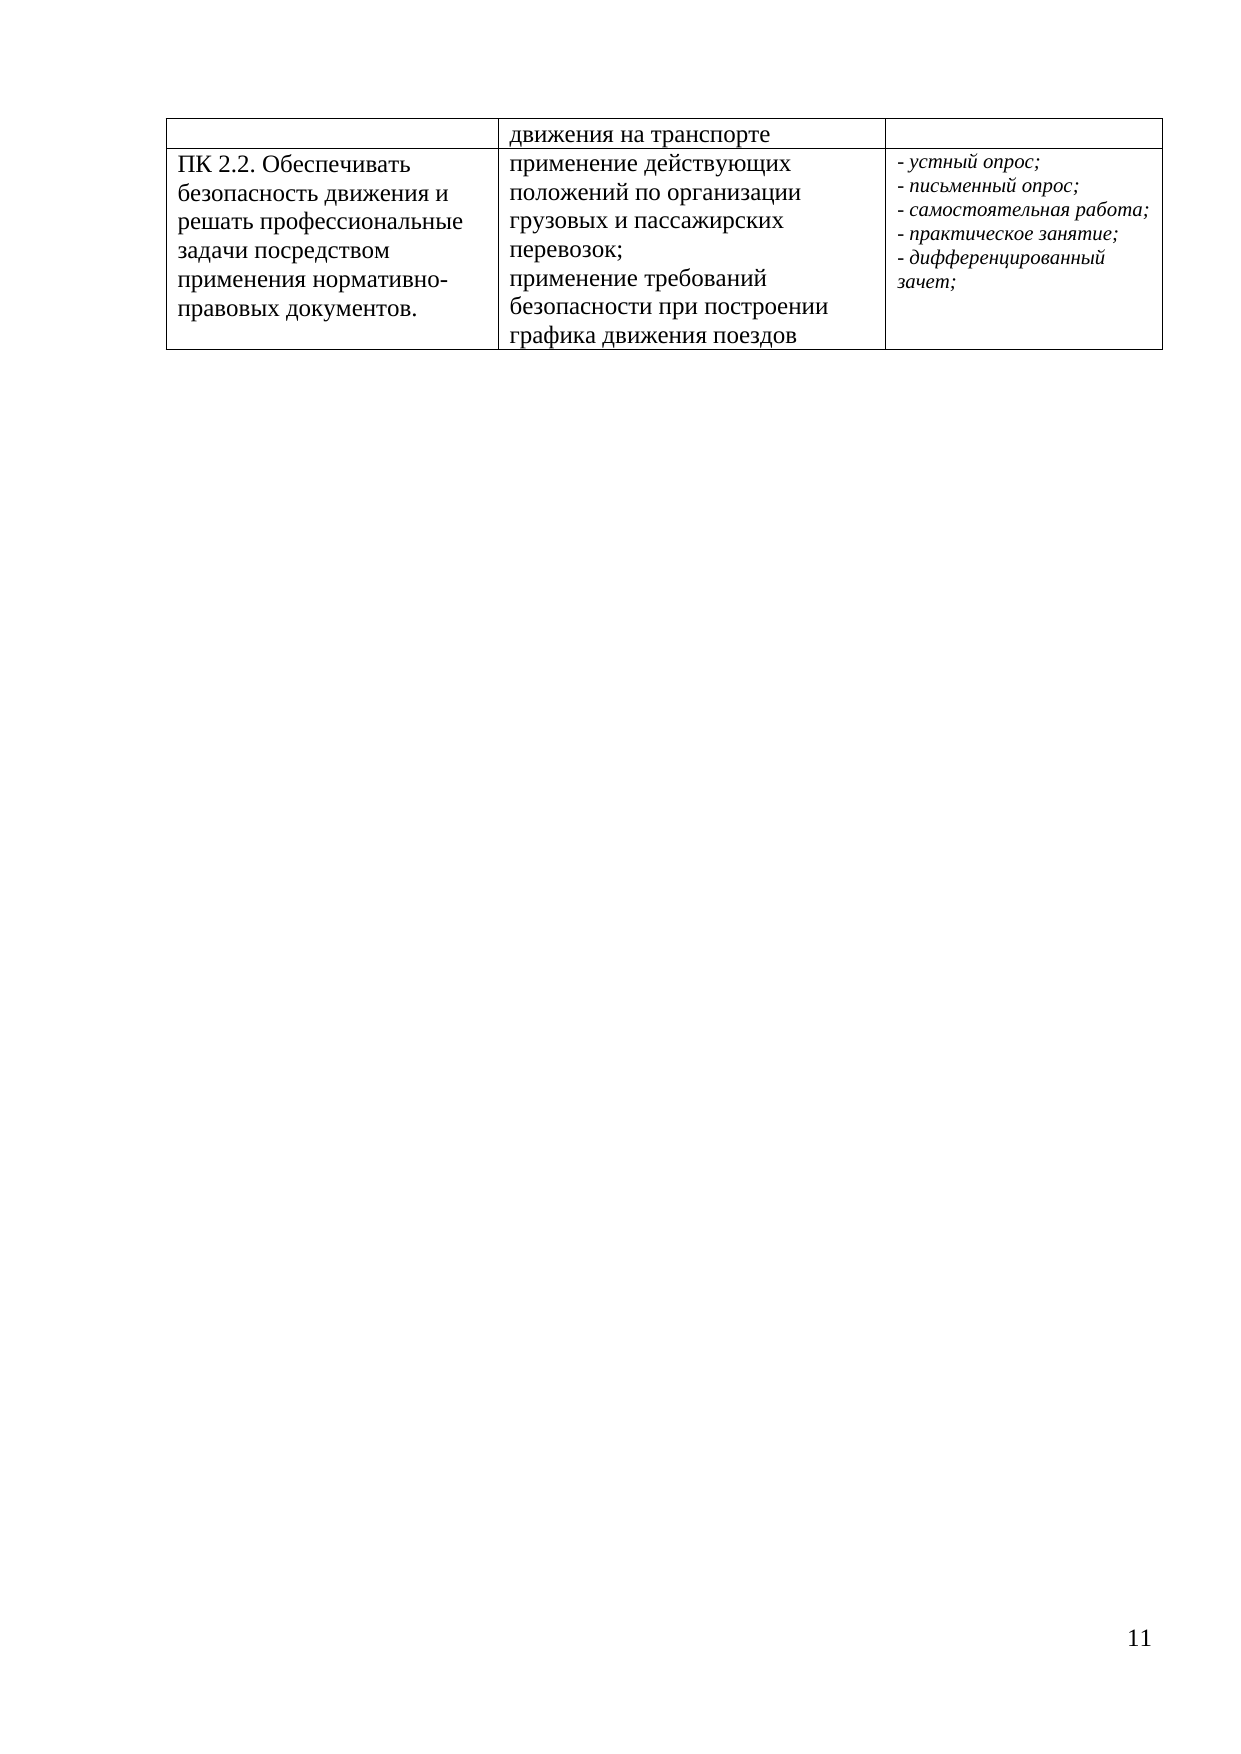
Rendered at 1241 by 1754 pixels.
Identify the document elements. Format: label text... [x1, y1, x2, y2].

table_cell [167, 119, 498, 148]
table_cell ПК 2.2. Обеспечивать безопасность движения и решать профессиональные задачи посредством применения нормативно-правовых документов. [167, 149, 498, 349]
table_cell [886, 119, 1162, 148]
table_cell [499, 119, 885, 148]
table_cell - устный опрос; - письменный опрос; - самостоятельная работа; - практическое занятие; - дифференцированный зачет; [886, 149, 1162, 349]
table_cell применение действующих положений по организации грузовых и пассажирских перевозок; применение требований безопасности при построении графика движения поездов [499, 149, 885, 349]
